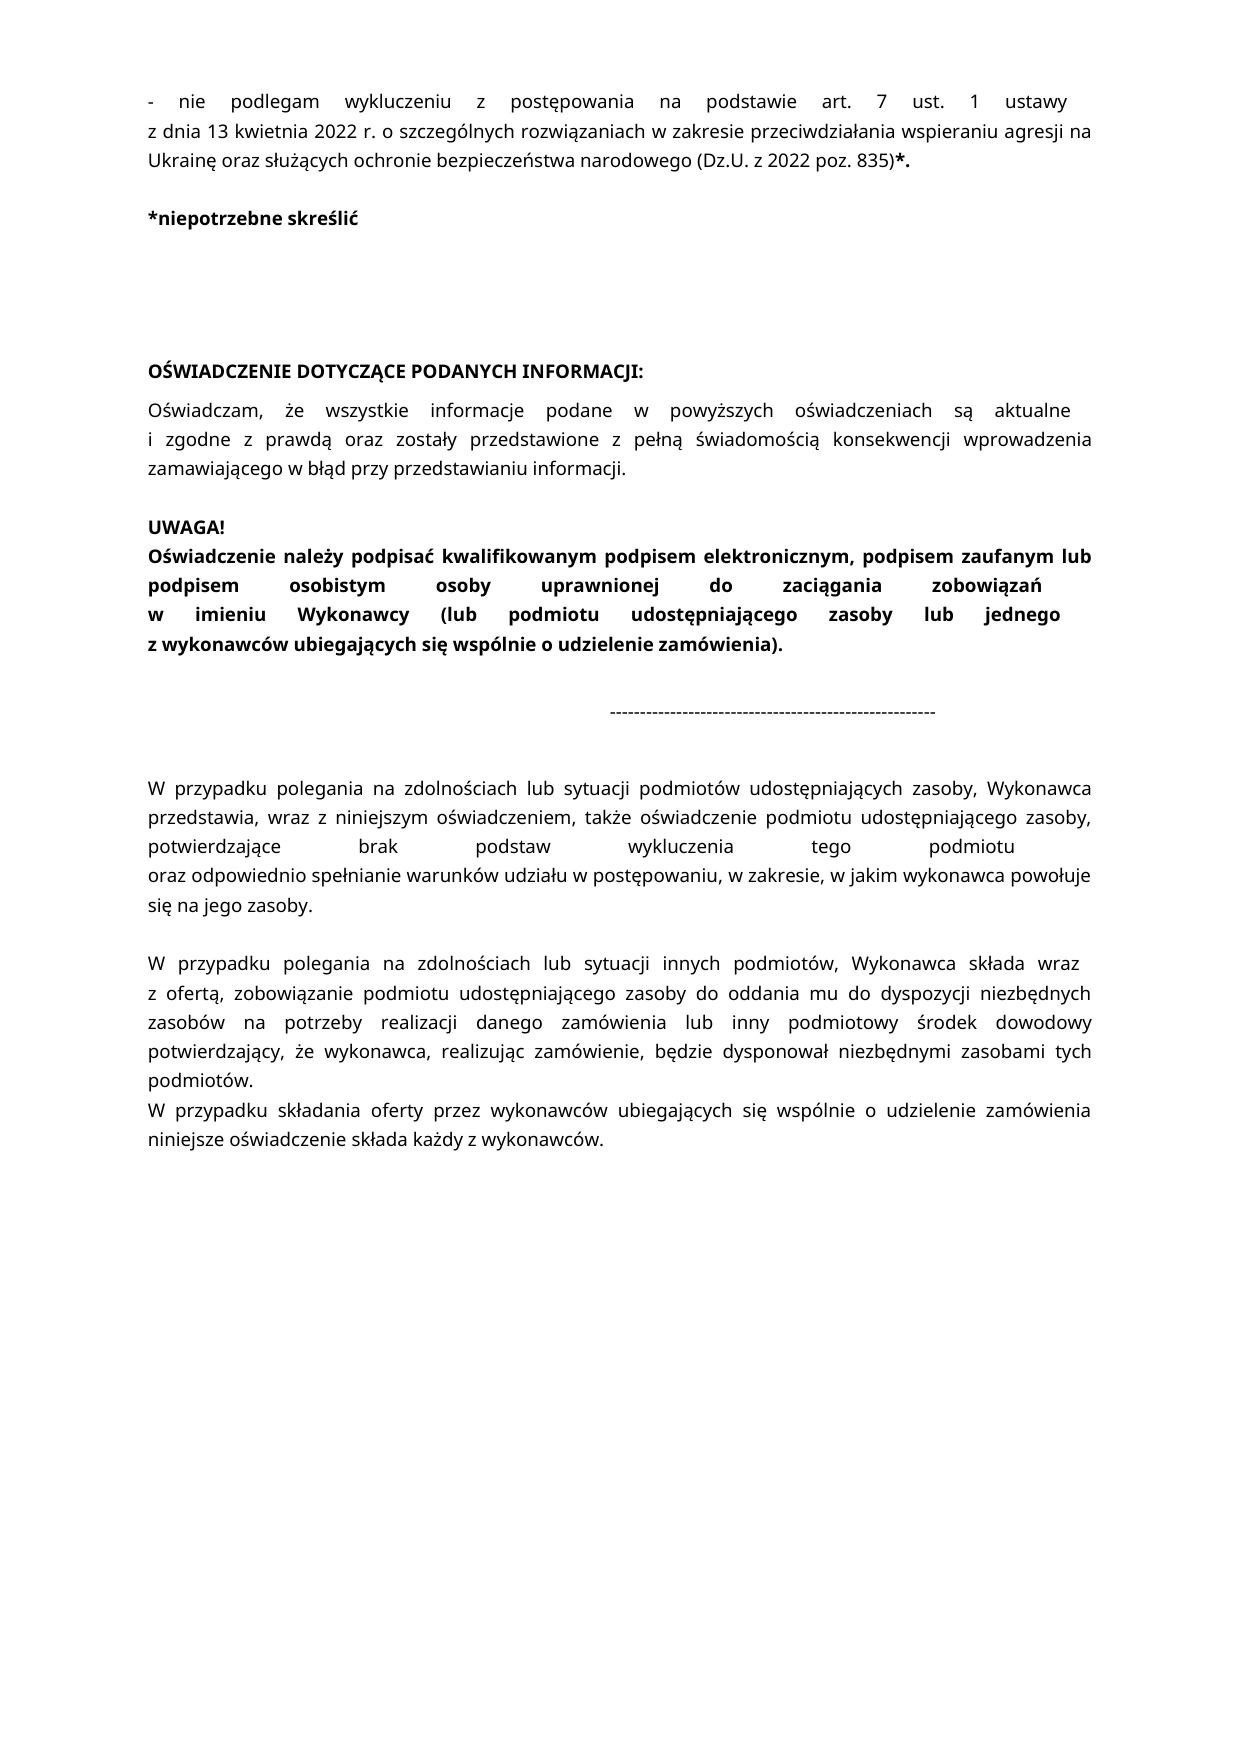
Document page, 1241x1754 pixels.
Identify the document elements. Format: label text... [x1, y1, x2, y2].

text Oświadczam, że wszystkie informacje podane w powyższych oświadczeniach są aktualne i zgodne z prawdą oraz zostały przedstawione z pełną świadomością konsekwencji wprowadzenia zamawiającego w błąd przy przedstawianiu informacji. [148, 397, 1093, 481]
text W przypadku składania oferty przez wykonawców ubiegających się wspólnie o udzielenie zamówienia niniejsze oświadczenie składa każdy z wykonawców. [148, 1097, 1093, 1152]
text ------------------------------------------------------ [590, 698, 1093, 724]
text W przypadku polegania na zdolnościach lub sytuacji podmiotów udostępniających zasoby, Wykonawca przedstawia, wraz z niniejszym oświadczeniem, także oświadczenie podmiotu udostępniającego zasoby, potwierdzające brak podstaw wykluczenia tego podmiotu oraz odpowiednio spełnianie warunków udziału w postępowaniu, w zakresie, w jakim wykonawca powołuje się na jego zasoby. [148, 775, 1093, 918]
text W przypadku polegania na zdolnościach lub sytuacji innych podmiotów, Wykonawca składa wraz z ofertą, zobowiązanie podmiotu udostępniającego zasoby do oddania mu do dyspozycji niezbędnych zasobów na potrzeby realizacji danego zamówienia lub inny podmiotowy środek dowodowy potwierdzający, że wykonawca, realizując zamówienie, będzie dysponował niezbędnymi zasobami tych podmiotów. [148, 951, 1093, 1093]
text OŚWIADCZENIE DOTYCZĄCE PODANYCH INFORMACJI: [148, 359, 1093, 384]
text Oświadczenie należy podpisać kwalifikowanym podpisem elektronicznym, podpisem zaufanym lub podpisem osobistym osoby uprawnionej do zaciągania zobowiązań w imieniu Wykonawcy (lub podmiotu udostępniającego zasoby lub jednego z wykonawców ubiegających się wspólnie o udzielenie zamówienia). [148, 543, 1093, 657]
text - nie podlegam wykluczeniu z postępowania na podstawie art. 7 ust. 1 ustawy z dnia 13 kwietnia 2022 r. o szczególnych rozwiązaniach w zakresie przeciwdziałania wspieraniu agresji na Ukrainę oraz służących ochronie bezpieczeństwa narodowego (Dz.U. z 2022 poz. 835)*. [148, 89, 1093, 173]
text *niepotrzebne skreślić [148, 206, 1093, 231]
text UWAGA! [148, 514, 1093, 539]
